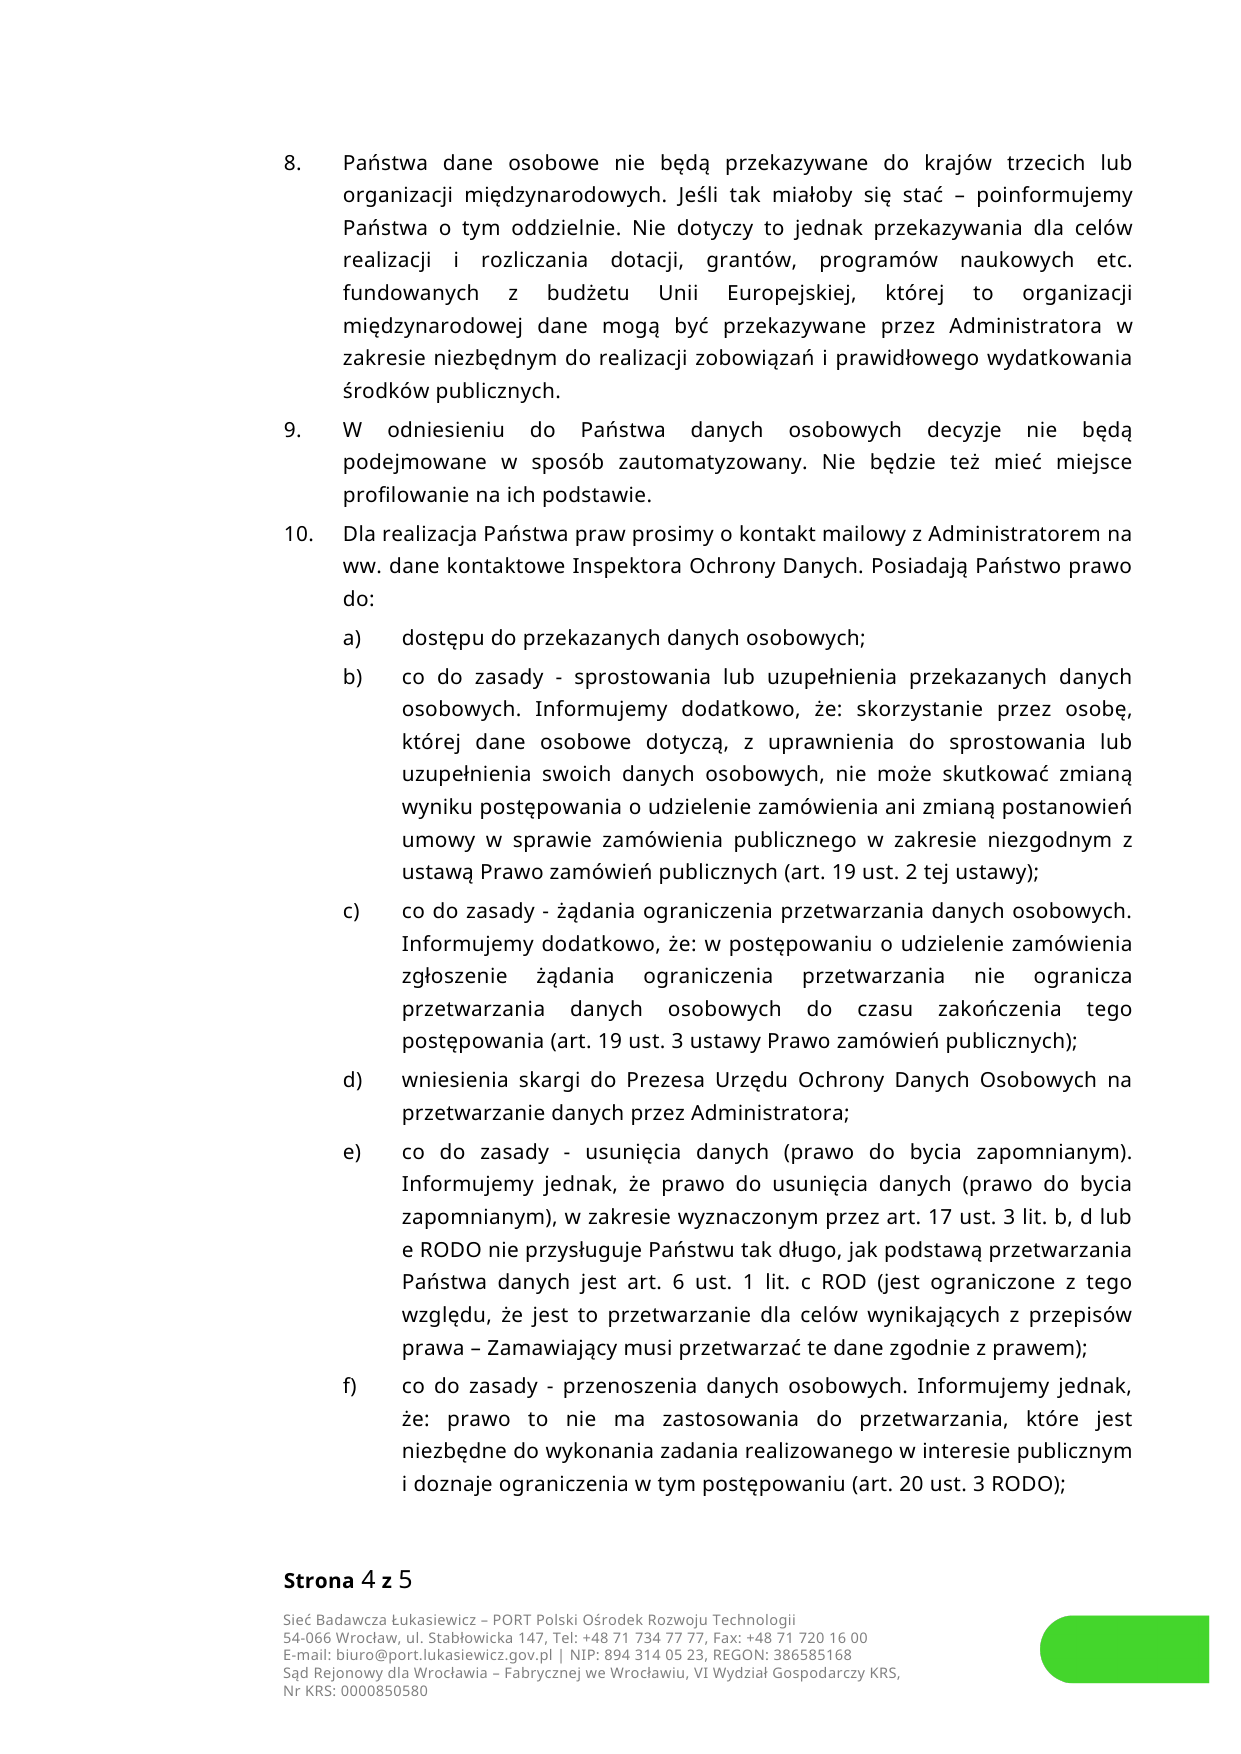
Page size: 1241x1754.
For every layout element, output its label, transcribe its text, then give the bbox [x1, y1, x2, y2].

list Dla realizacja Państwa praw prosimy o kontakt mailowy z Administratorem na ww. dane kontaktowe Inspektora Ochrony Danych. Posiadają Państwo prawo do: [283, 519, 1134, 612]
list W odniesieniu do Państwa danych osobowych decyzje nie będą podejmowane w sposób zautomatyzowany. Nie będzie też mieć miejsce profilowanie na ich podstawie. [283, 415, 1134, 508]
list co do zasady - sprostowania lub uzupełnienia przekazanych danych osobowych. Informujemy dodatkowo, że: skorzystanie przez osobę, której dane osobowe dotyczą, z uprawnienia do sprostowania lub uzupełnienia swoich danych osobowych, nie może skutkować zmianą wyniku postępowania o udzielenie zamówienia ani zmianą postanowień umowy w sprawie zamówienia publicznego w zakresie niezgodnym z ustawą Prawo zamówień publicznych (art. 19 ust. 2 tej ustawy); [343, 662, 1134, 886]
list co do zasady - przenoszenia danych osobowych. Informujemy jednak, że: prawo to nie ma zastosowania do przetwarzania, które jest niezbędne do wykonania zadania realizowanego w interesie publicznym i doznaje ograniczenia w tym postępowaniu (art. 20 ust. 3 RODO); [343, 1371, 1134, 1498]
list Państwa dane osobowe nie będą przekazywane do krajów trzecich lub organizacji międzynarodowych. Jeśli tak miałoby się stać – poinformujemy Państwa o tym oddzielnie. Nie dotyczy to jednak przekazywania dla celów realizacji i rozliczania dotacji, grantów, programów naukowych etc. fundowanych z budżetu Unii Europejskiej, której to organizacji międzynarodowej dane mogą być przekazywane przez Administratora w zakresie niezbędnym do realizacji zobowiązań i prawidłowego wydatkowania środków publicznych. [283, 148, 1134, 404]
list dostępu do przekazanych danych osobowych; [343, 623, 1134, 651]
list wniesienia skargi do Prezesa Urzędu Ochrony Danych Osobowych na przetwarzanie danych przez Administratora; [343, 1066, 1134, 1127]
picture [1036, 1611, 1239, 1752]
list co do zasady - usunięcia danych (prawo do bycia zapomnianym). Informujemy jednak, że prawo do usunięcia danych (prawo do bycia zapomnianym), w zakresie wyznaczonym przez art. 17 ust. 3 lit. b, d lub e RODO nie przysługuje Państwu tak długo, jak podstawą przetwarzania Państwa danych jest art. 6 ust. 1 lit. c ROD (jest ograniczone z tego względu, że jest to przetwarzanie dla celów wynikających z przepisów prawa – Zamawiający musi przetwarzać te dane zgodnie z prawem); [343, 1137, 1134, 1361]
list co do zasady - żądania ograniczenia przetwarzania danych osobowych. Informujemy dodatkowo, że: w postępowaniu o udzielenie zamówienia zgłoszenie żądania ograniczenia przetwarzania nie ogranicza przetwarzania danych osobowych do czasu zakończenia tego postępowania (art. 19 ust. 3 ustawy Prawo zamówień publicznych); [343, 896, 1134, 1055]
